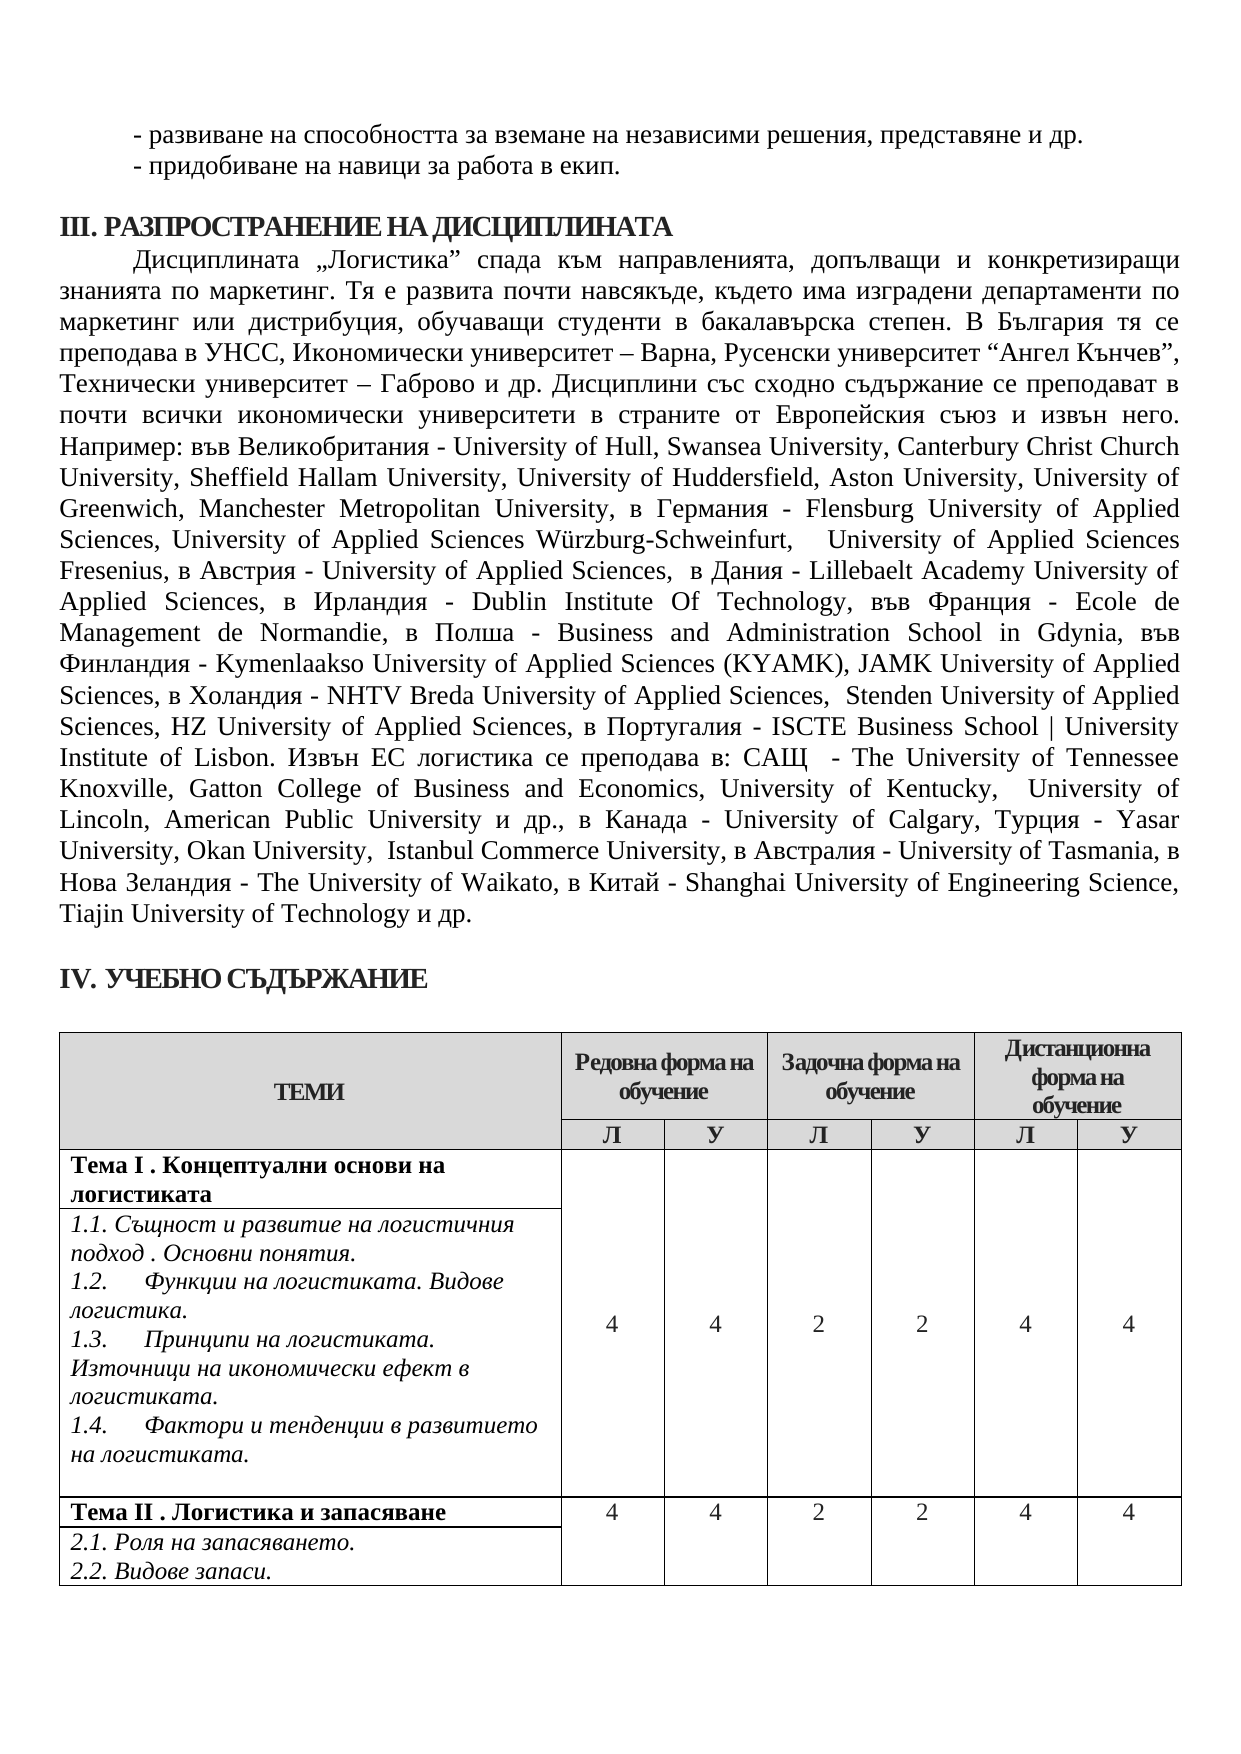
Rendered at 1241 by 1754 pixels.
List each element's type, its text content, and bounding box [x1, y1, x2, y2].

table_header Задочна форма на обучение [768, 1033, 974, 1119]
table_cell 1.1. Същност и развитие на логистичния подход . Основни понятия. 1.2. Функции на логистиката. Видове логистика. 1.3. Принципи на логистиката. Източници на икономически ефект в логистиката. 1.4. Фактори и тенденции в развитието на логистиката. [60, 1209, 561, 1496]
table_cell У [872, 1120, 974, 1149]
text III. разпространение на дисциплината [59, 209, 1181, 243]
table_cell 4 [562, 1498, 664, 1585]
table_cell Тема II . Логистика и запасяване [60, 1498, 561, 1526]
table_cell 4 [975, 1150, 1077, 1496]
table_cell Л [768, 1120, 871, 1149]
table_cell Л [975, 1120, 1077, 1149]
table_cell 2 [872, 1498, 974, 1585]
table_cell 4 [665, 1498, 767, 1585]
table_cell 4 [562, 1150, 664, 1496]
text - придобиване на навици за работа в екип. [59, 149, 1181, 180]
table_cell 4 [1078, 1498, 1181, 1585]
table_cell 2 [768, 1498, 871, 1585]
table_cell 4 [975, 1498, 1077, 1585]
table_header Редовна форма на обучение [562, 1033, 767, 1119]
table_cell 2 [768, 1150, 871, 1496]
table_cell Тема I . Концептуални основи на логистиката [60, 1150, 561, 1208]
table_cell 4 [1078, 1150, 1181, 1496]
table_cell 2 [872, 1150, 974, 1496]
table_cell 4 [665, 1150, 767, 1496]
table_cell 2.1. Роля на запасяването. 2.2. Видове запаси. 2.3. Поръчкова система в логистиката. 2.4. Модели за управление на запасите. [60, 1528, 561, 1585]
table_header Дистанционна форма на обучение [975, 1033, 1181, 1119]
table_cell Л [562, 1120, 664, 1149]
table_header ТемИ [60, 1033, 561, 1149]
table_cell У [1078, 1120, 1181, 1149]
text - развиване на способността за вземане на независими решения, представяне и др. [59, 118, 1181, 149]
text Дисциплината „Логистика” спада към направленията, допълващи и конкретизиращи знанията по маркетинг. Тя е развита почти навсякъде, където има изградени департаменти по маркетинг или дистрибуция, обучаващи студенти в бакалавърска степен. В България тя се преподава в УНСС, Икономически университет – Варна, Русенски университет “Ангел Кънчев”, Технически университет – Габрово и др. Дисциплини със сходно съдържание се преподават в почти всички икономически университети в страните от Европейския съюз и извън него. Например: във Великобритания - University of Hull, Swansea University, Canterbury Christ Church University, Sheffield Hallam University, University of Huddersfield, Aston University, University of Greenwich, Manchester Metropolitan University, в Германия - Flensburg University of Applied Sciences, University of Applied Sciences Würzburg-Schweinfurt, University of Applied Sciences Fresenius, в Австрия - University of Applied Sciences, в Дания - Lillebaelt Academy University of Applied Sciences, в Ирландия - Dublin Institute Of Technology, във Франция - Ecole de Management de Normandie, в Полша - Business and Administration School in Gdynia, във Финландия - Kymenlaakso University of Applied Sciences (KYAMK), JAMK University of Applied Sciences, в Холандия - NHTV Breda University of Applied Sciences, Stenden University of Applied Sciences, HZ University of Applied Sciences, в Португалия - ISCTE Business School | University Institute of Lisbon. Извън ЕС логистика се преподава в: САЩ - The University of Tennessee Knoxville, Gatton College of Business and Economics, University of Kentucky, University of Lincoln, American Public University и др., в Канада - University of Calgary, Турция - Yasar University, Okan University, Istanbul Commerce University, в Австралия - University of Tasmania, в Нова Зеландия - The University of Waikato, в Китай - Shanghai University of Engineering Science, Tiajin University of Technology и др. [59, 243, 1181, 928]
table_cell У [665, 1120, 767, 1149]
text IV. Учебно съдържание [59, 961, 1181, 1032]
